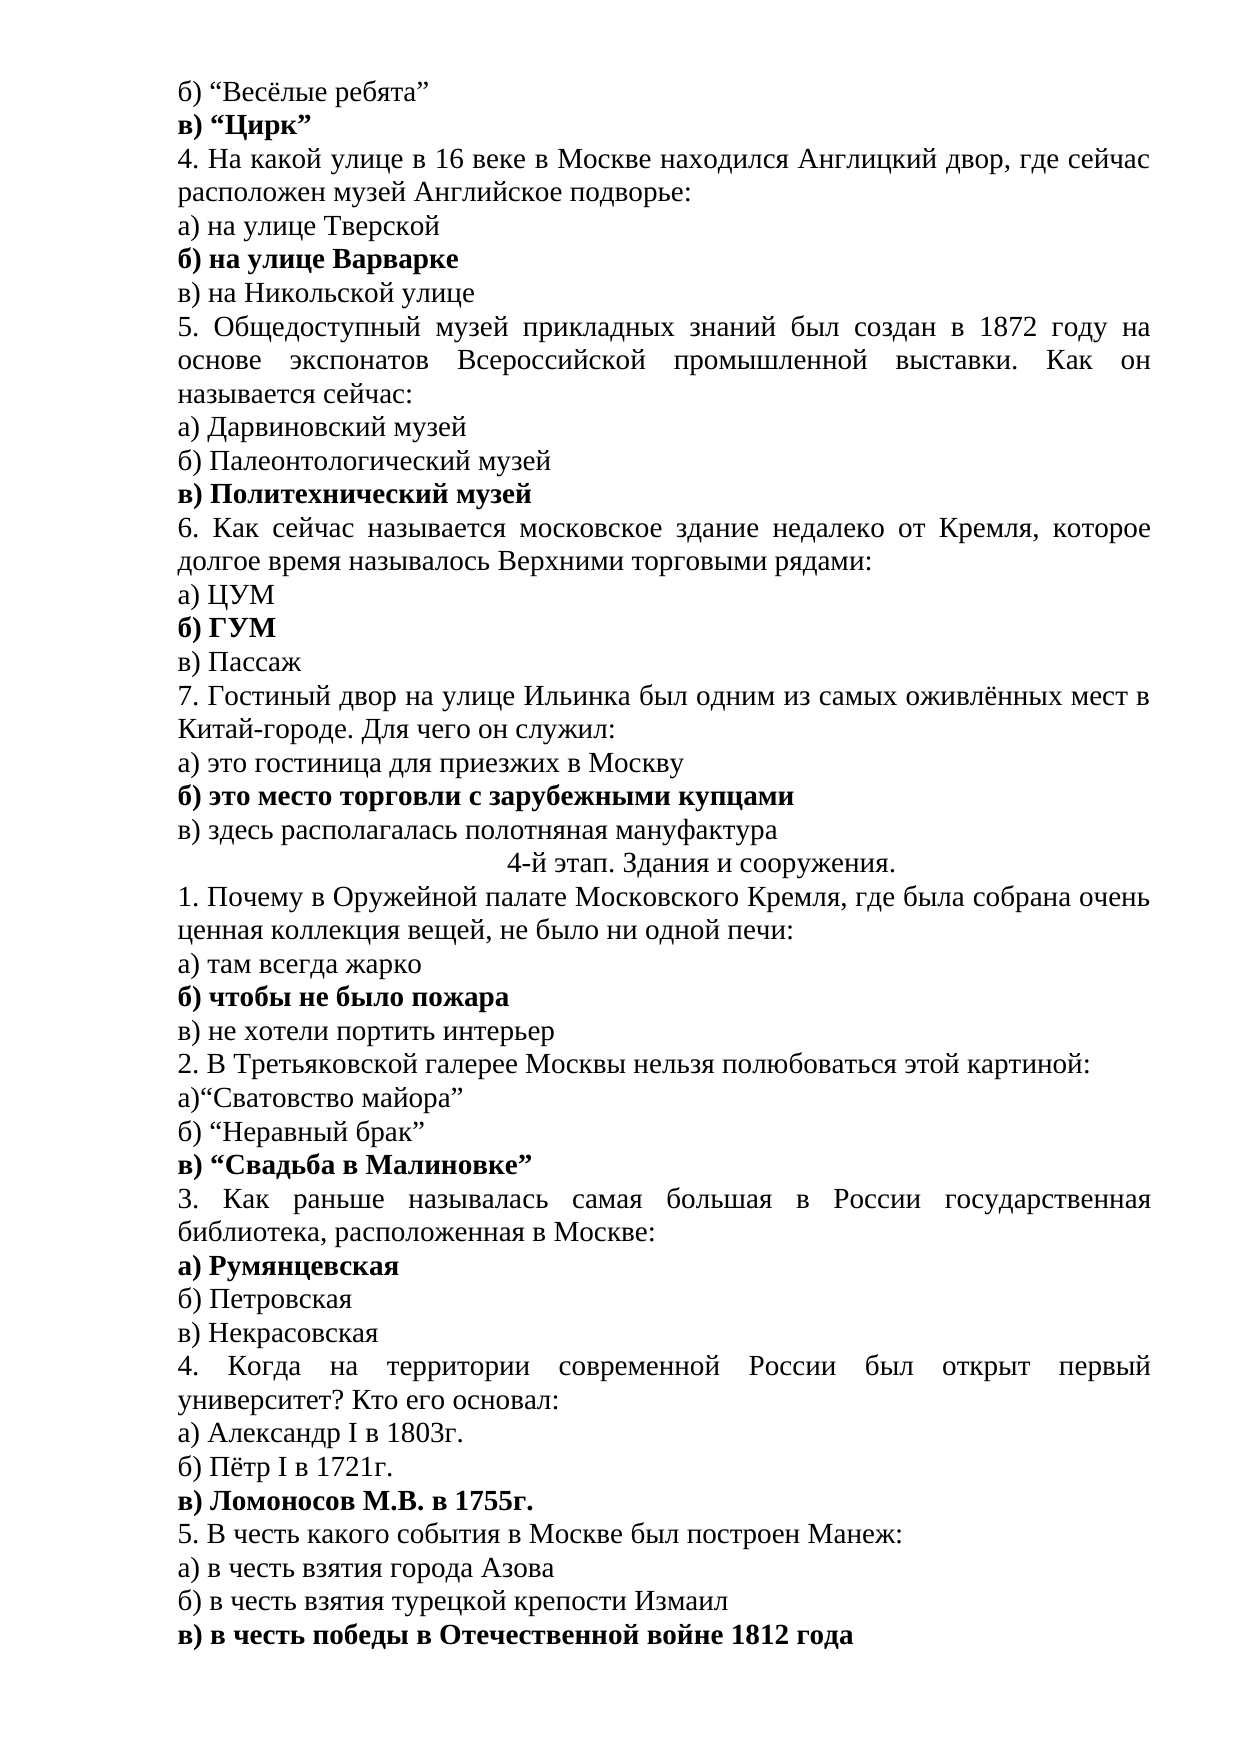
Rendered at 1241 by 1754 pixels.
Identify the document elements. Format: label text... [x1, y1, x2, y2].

text а) ЦУМ [177, 577, 1152, 611]
text в) “Цирк” [177, 107, 1152, 141]
text б) ГУМ [177, 611, 1152, 644]
text 5. Общедоступный музей прикладных знаний был создан в 1872 году на основе экспонатов Всероссийской промышленной выставки. Как он называется сейчас: [177, 309, 1152, 409]
text 4. На какой улице в 16 веке в Москве находился Англицкий двор, где сейчас расположен музей Английское подворье: [177, 141, 1152, 208]
text а) в честь взятия города Азова [177, 1550, 1152, 1583]
text 5. В честь какого события в Москве был построен Манеж: [177, 1516, 1152, 1550]
text а) на улице Тверской [177, 208, 1152, 242]
text б) Палеонтологический музей [177, 443, 1152, 476]
text б) Петровская [177, 1281, 1152, 1315]
text 7. Гостиный двор на улице Ильинка был одним из самых оживлённых мест в Китай-городе. Для чего он служил: [177, 678, 1152, 745]
text а) там всегда жарко [177, 946, 1152, 979]
text 1. Почему в Оружейной палате Московского Кремля, где была собрана очень ценная коллекция вещей, не было ни одной печи: [177, 879, 1152, 946]
text в) не хотели портить интерьер [177, 1013, 1152, 1047]
text 4. Когда на территории современной России был открыт первый университет? Кто его основал: [177, 1348, 1152, 1416]
text б) “Неравный брак” [177, 1114, 1152, 1147]
text б) чтобы не было пожара [177, 979, 1152, 1013]
text 4-й этап. Здания и сооружения. [177, 845, 1152, 879]
text 3. Как раньше называлась самая большая в России государственная библиотека, расположенная в Москве: [177, 1181, 1152, 1248]
text а) Дарвиновский музей [177, 409, 1152, 443]
text б) в честь взятия турецкой крепости Измаил [177, 1583, 1152, 1617]
text 2. В Третьяковской галерее Москвы нельзя полюбоваться этой картиной: [177, 1047, 1152, 1080]
text а) это гостиница для приезжих в Москву [177, 745, 1152, 778]
text в) здесь располагалась полотняная мануфактура [177, 812, 1152, 845]
text а)“Сватовство майора” [177, 1080, 1152, 1114]
text в) “Свадьба в Малиновке” [177, 1147, 1152, 1181]
text в) Ломоносов М.В. в 1755г. [177, 1483, 1152, 1516]
text в) Некрасовская [177, 1315, 1152, 1348]
text б) Пётр I в 1721г. [177, 1449, 1152, 1483]
text а) Румянцевская [177, 1248, 1152, 1281]
text в) на Никольской улице [177, 275, 1152, 309]
text в) Политехнический музей [177, 476, 1152, 510]
text б) это место торговли с зарубежными купцами [177, 778, 1152, 812]
text а) Александр I в 1803г. [177, 1416, 1152, 1449]
text в) Пассаж [177, 644, 1152, 678]
text б) “Весёлые ребята” [177, 74, 1152, 107]
text б) на улице Варварке [177, 242, 1152, 275]
text в) в честь победы в Отечественной войне 1812 года [177, 1617, 1152, 1650]
text 6. Как сейчас называется московское здание недалеко от Кремля, которое долгое время называлось Верхними торговыми рядами: [177, 510, 1152, 577]
